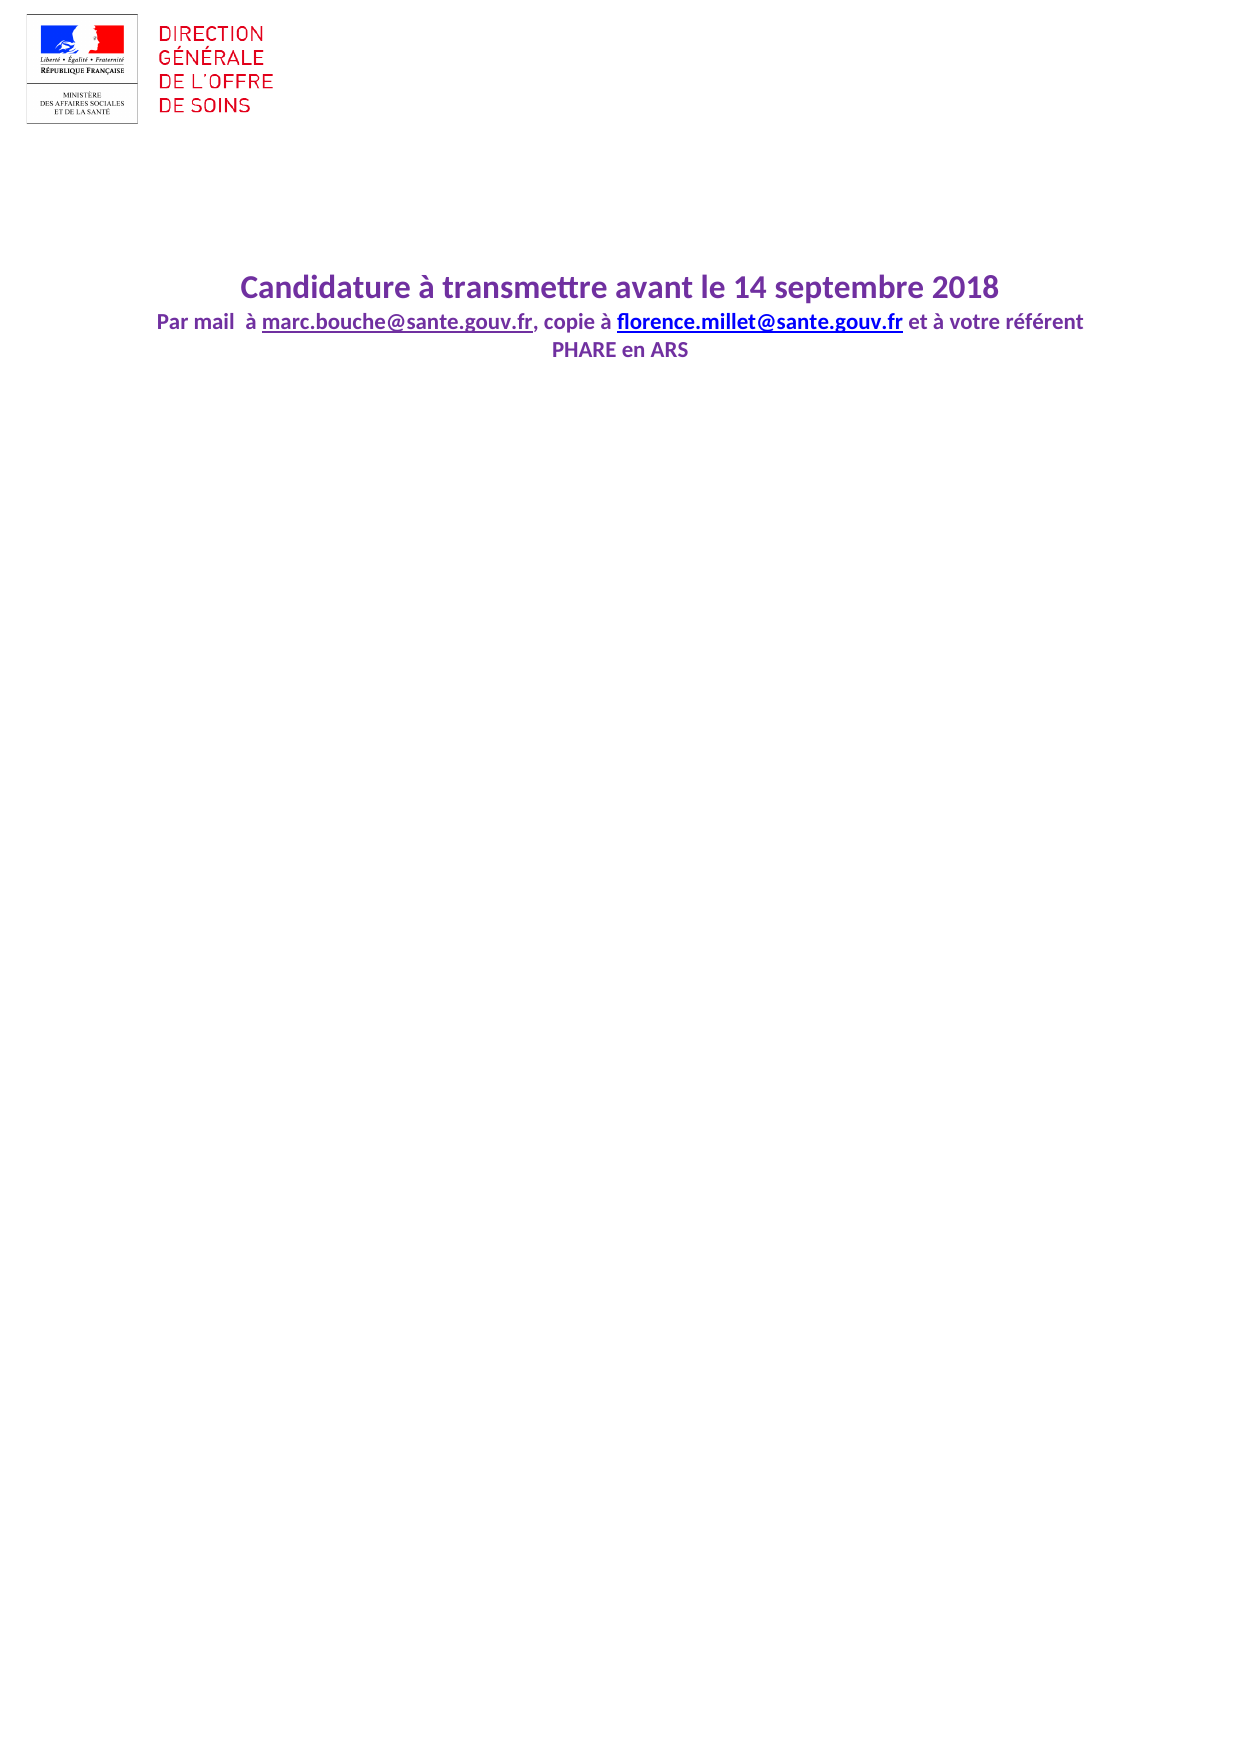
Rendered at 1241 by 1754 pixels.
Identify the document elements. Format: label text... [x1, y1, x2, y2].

picture [26, 14, 138, 124]
picture [146, 7, 298, 148]
text Candidature à transmettre avant le 14 septembre 2018 [148, 266, 1092, 307]
text Par mail à marc.bouche@sante.gouv.fr, copie à florence.millet@sante.gouv.fr et à votre référent PHARE en ARS [148, 307, 1092, 363]
